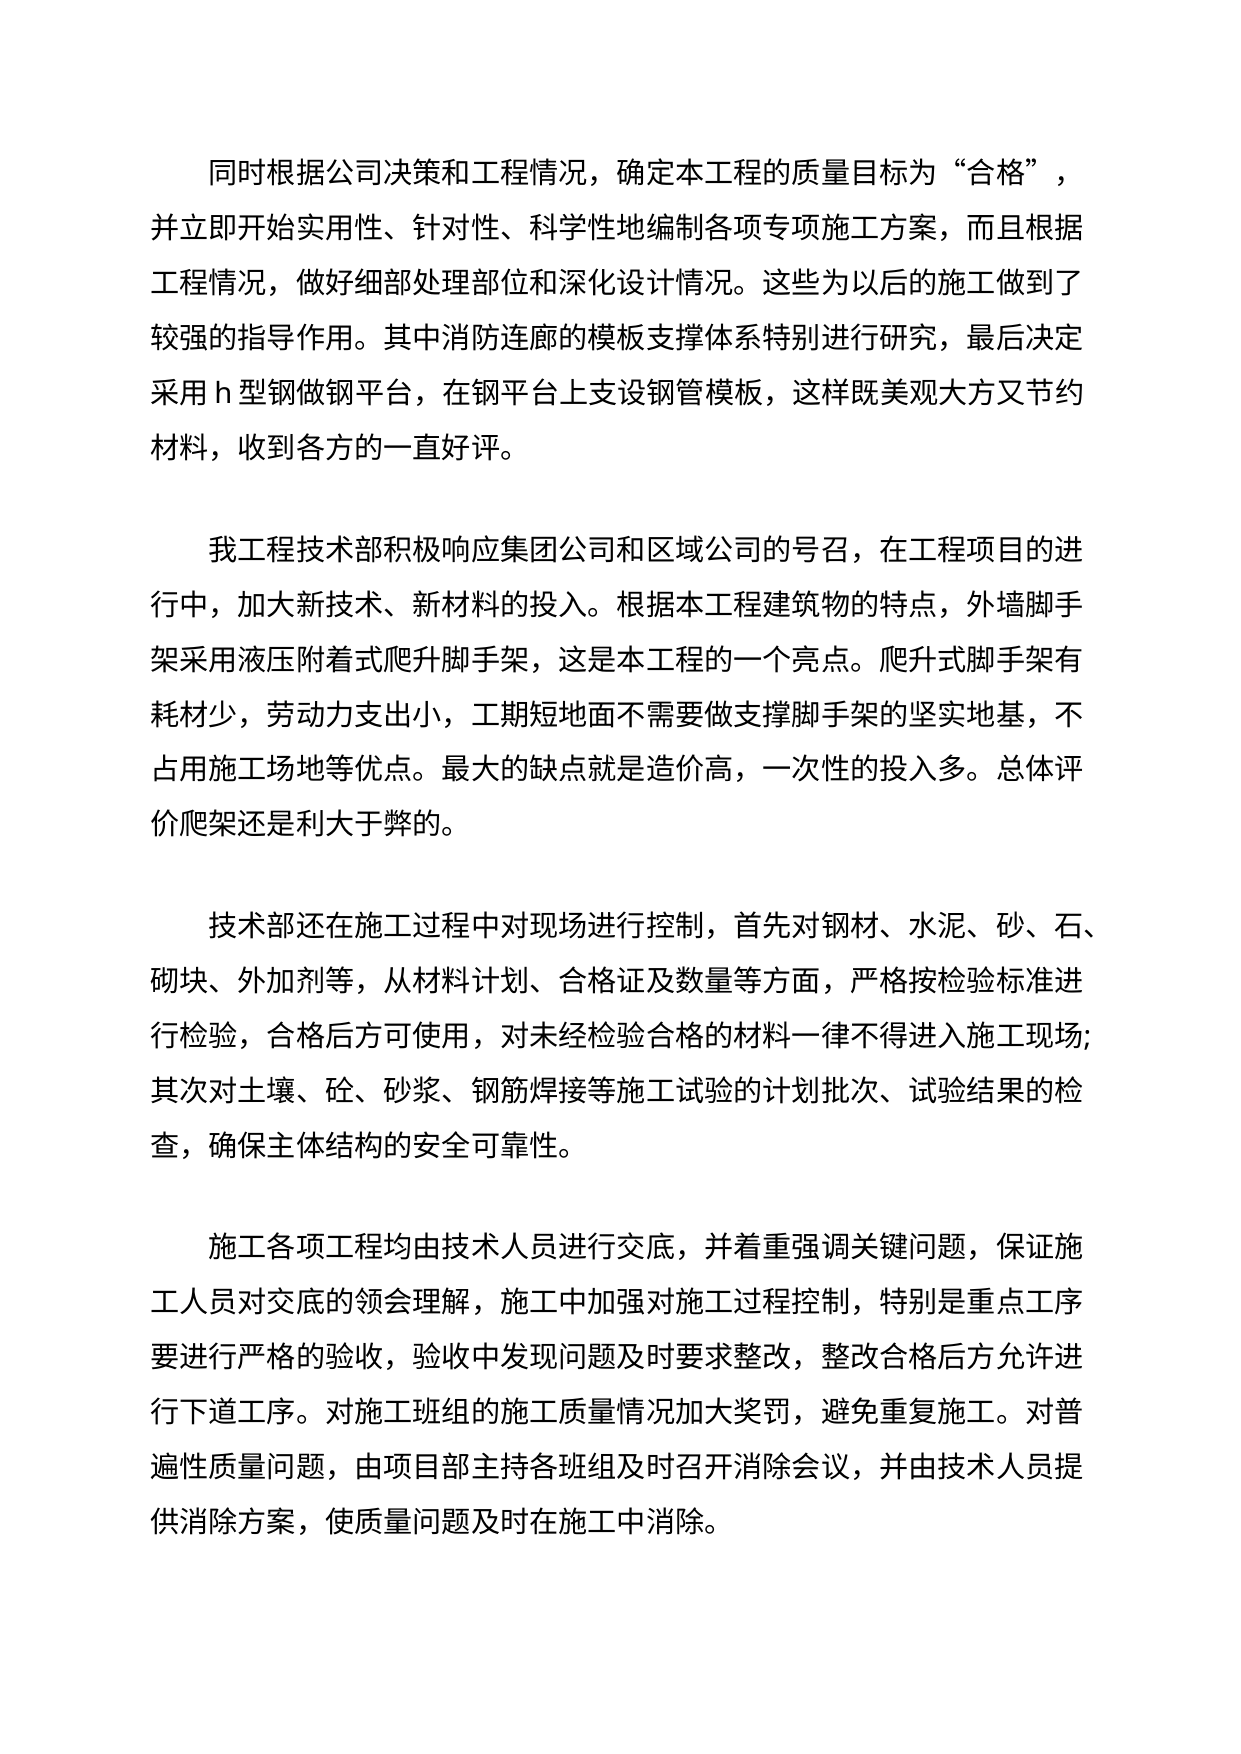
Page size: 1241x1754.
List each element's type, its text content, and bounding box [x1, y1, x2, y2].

text 同时根据公司决策和工程情况，确定本工程的质量目标为“合格”，并立即开始实用性、针对性、科学性地编制各项专项施工方案，而且根据工程情况，做好细部处理部位和深化设计情况。这些为以后的施工做到了较强的指导作用。其中消防连廊的模板支撑体系特别进行研究，最后决定采用h型钢做钢平台，在钢平台上支设钢管模板，这样既美观大方又节约材料，收到各方的一直好评。 [150, 150, 1090, 467]
text 技术部还在施工过程中对现场进行控制，首先对钢材、水泥、砂、石、砌块、外加剂等，从材料计划、合格证及数量等方面，严格按检验标准进行检验，合格后方可使用，对未经检验合格的材料一律不得进入施工现场;其次对土壤、砼、砂浆、钢筋焊接等施工试验的计划批次、试验结果的检查，确保主体结构的安全可靠性。 [150, 903, 1090, 1164]
text 我工程技术部积极响应集团公司和区域公司的号召，在工程项目的进行中，加大新技术、新材料的投入。根据本工程建筑物的特点，外墙脚手架采用液压附着式爬升脚手架，这是本工程的一个亮点。爬升式脚手架有耗材少，劳动力支出小，工期短地面不需要做支撑脚手架的坚实地基，不占用施工场地等优点。最大的缺点就是造价高，一次性的投入多。总体评价爬架还是利大于弊的。 [150, 526, 1090, 843]
text 施工各项工程均由技术人员进行交底，并着重强调关键问题，保证施工人员对交底的领会理解，施工中加强对施工过程控制，特别是重点工序要进行严格的验收，验收中发现问题及时要求整改，整改合格后方允许进行下道工序。对施工班组的施工质量情况加大奖罚，避免重复施工。对普遍性质量问题，由项目部主持各班组及时召开消除会议，并由技术人员提供消除方案，使质量问题及时在施工中消除。 [150, 1224, 1090, 1541]
